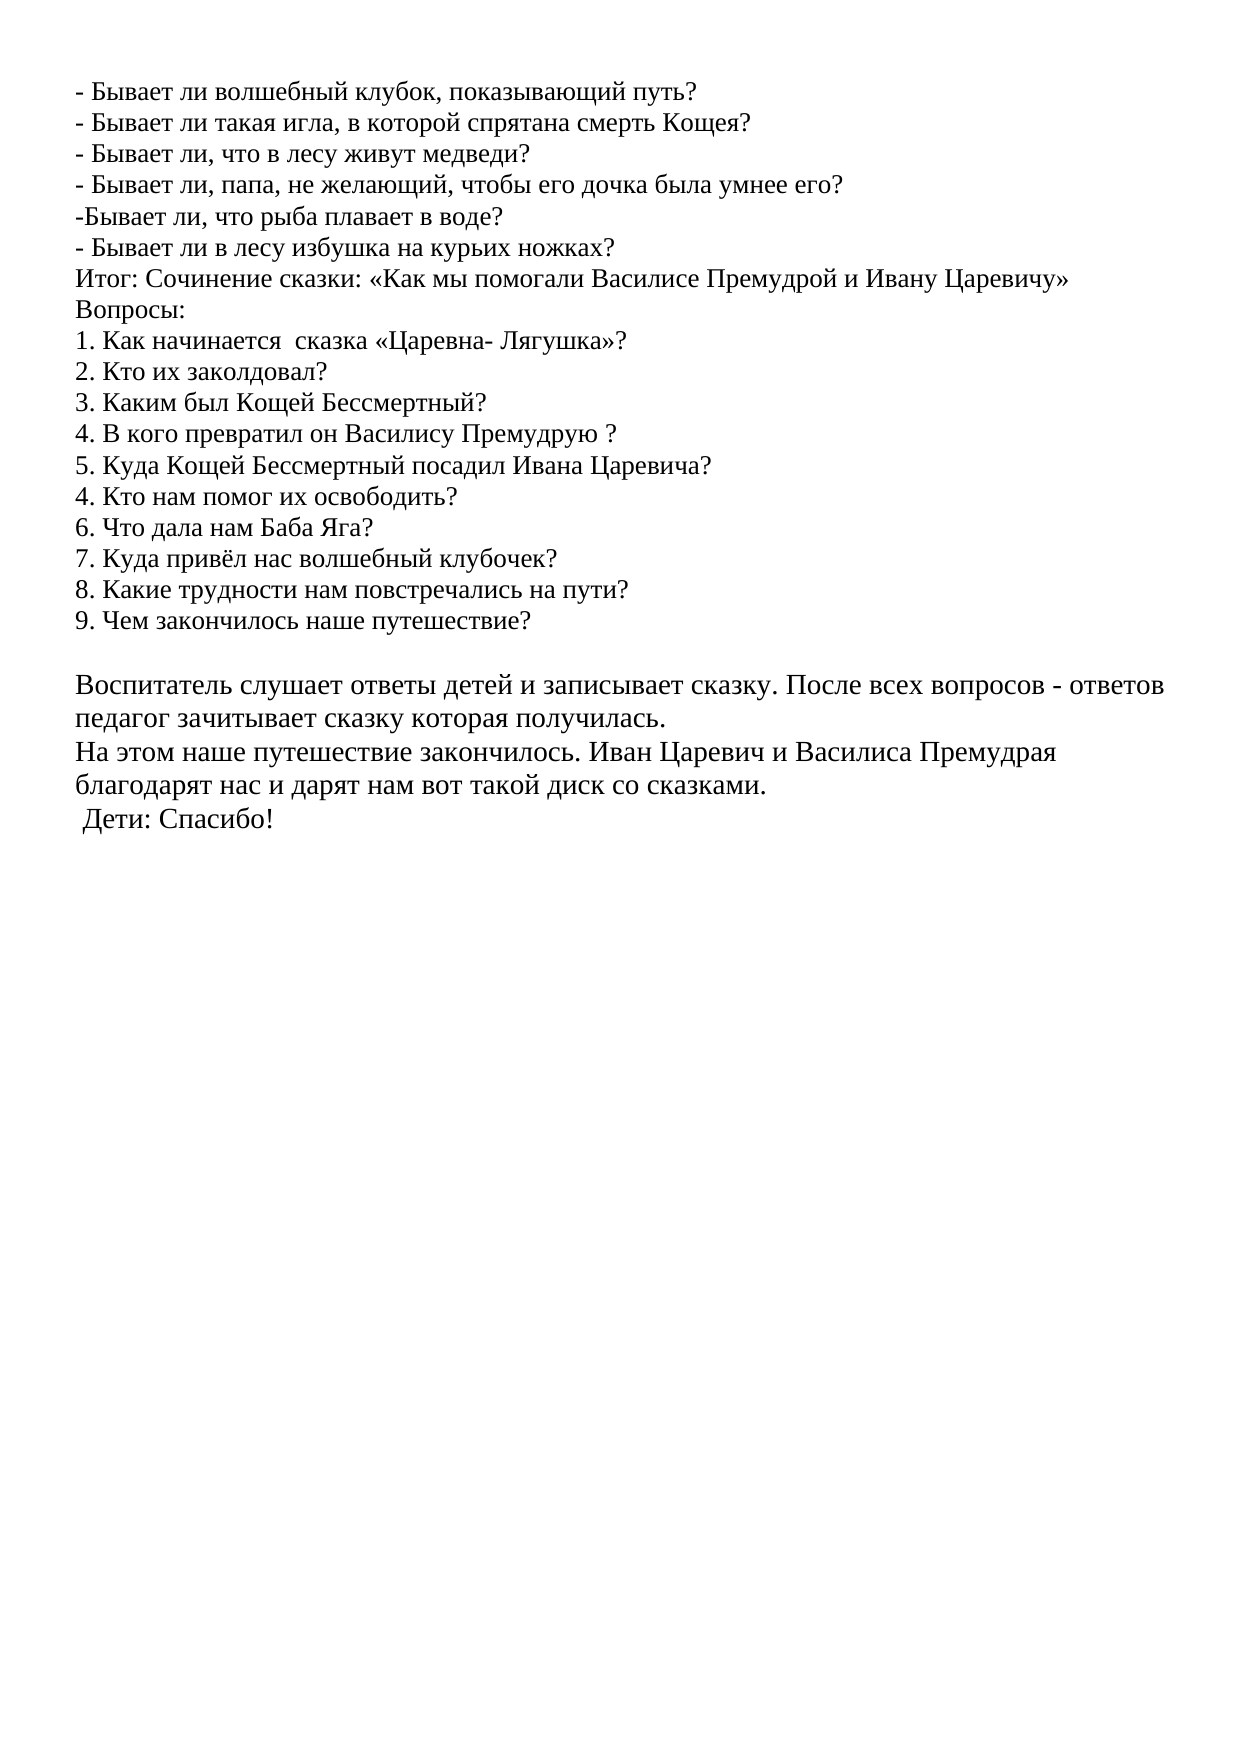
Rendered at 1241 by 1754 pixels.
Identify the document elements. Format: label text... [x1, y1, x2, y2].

text Дети: Спасибо! [75, 801, 1165, 834]
text - Бывает ли в лесу избушка на курьих ножках? [75, 231, 1165, 262]
text - Бывает ли такая игла, в которой спрятана смерть Кощея? [75, 106, 1165, 137]
text 3. Каким был Кощей Бессмертный? [75, 386, 1165, 418]
text 7. Куда привёл нас волшебный клубочек? [75, 542, 1165, 573]
text Итог: Сочинение сказки: «Как мы помогали Василисе Премудрой и Ивану Царевичу» [75, 262, 1165, 293]
text Воспитатель слушает ответы детей и записывает сказку. После всех вопросов - ответов педагог зачитывает сказку которая получилась. [75, 667, 1165, 734]
text 8. Какие трудности нам повстречались на пути? [75, 573, 1165, 604]
text 2. Кто их заколдовал? [75, 355, 1165, 386]
text 9. Чем закончилось наше путешествие? [75, 604, 1165, 636]
text Вопросы: [75, 293, 1165, 324]
text -Бывает ли, что рыба плавает в воде? [75, 199, 1165, 231]
text 1. Как начинается сказка «Царевна- Лягушка»? [75, 324, 1165, 355]
text 4. В кого превратил он Василису Премудрую ? [75, 418, 1165, 449]
text - Бывает ли, что в лесу живут медведи? [75, 137, 1165, 168]
text - Бывает ли волшебный клубок, показывающий путь? [75, 75, 1165, 106]
text 5. Куда Кощей Бессмертный посадил Ивана Царевича? [75, 449, 1165, 480]
text 4. Кто нам помог их освободить? [75, 480, 1165, 511]
text На этом наше путешествие закончилось. Иван Царевич и Василиса Премудрая благодарят нас и дарят нам вот такой диск со сказками. [75, 734, 1165, 801]
text 6. Что дала нам Баба Яга? [75, 511, 1165, 542]
text - Бывает ли, папа, не желающий, чтобы его дочка была умнее его? [75, 168, 1165, 199]
